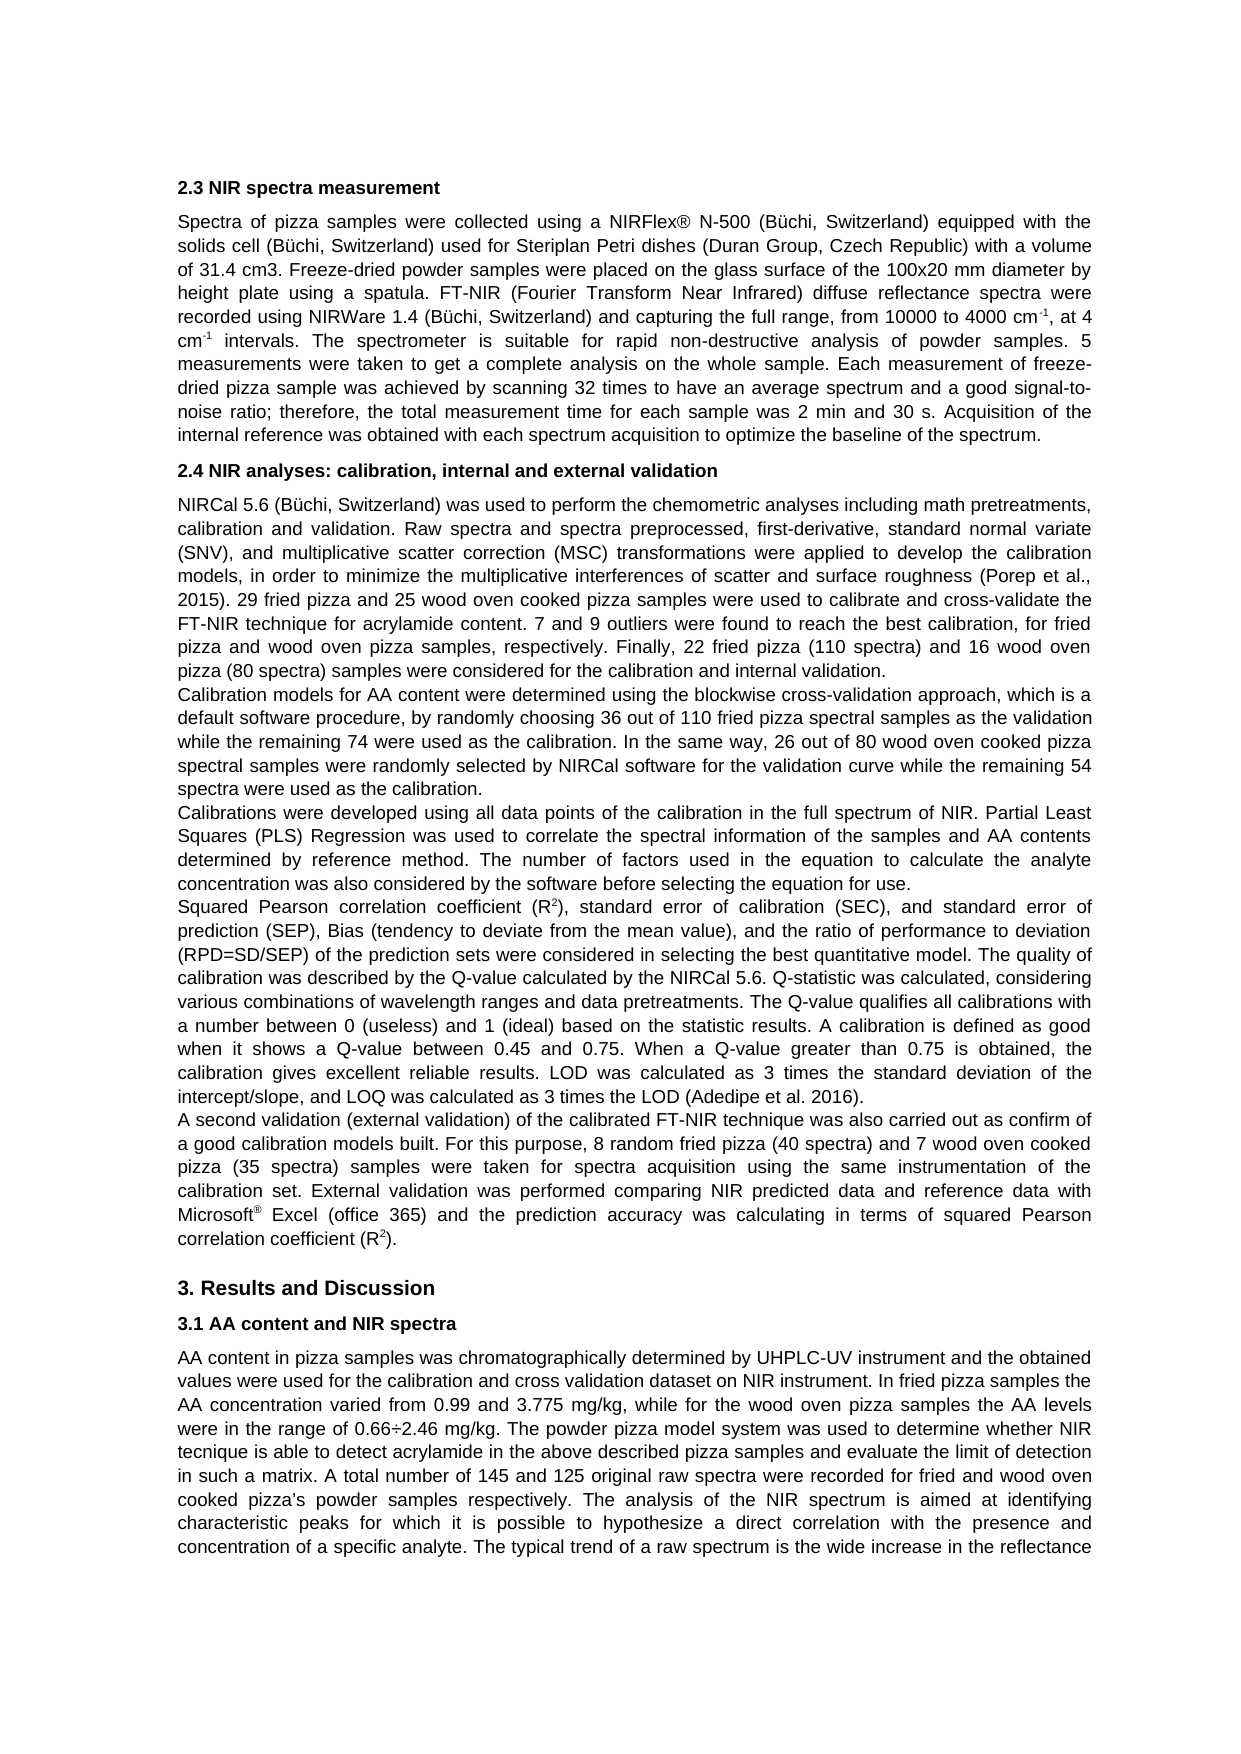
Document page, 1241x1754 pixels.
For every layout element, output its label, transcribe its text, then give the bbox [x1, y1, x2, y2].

text Squared Pearson correlation coefficient (R2), standard error of calibration (SEC), and standard error of prediction (SEP), Bias (tendency to deviate from the mean value), and the ratio of performance to deviation (RPD=SD/SEP) of the prediction sets were considered in selecting the best quantitative model. The quality of calibration was described by the Q-value calculated by the NIRCal 5.6. Q-statistic was calculated, considering various combinations of wavelength ranges and data pretreatments. The Q-value qualifies all calibrations with a number between 0 (useless) and 1 (ideal) based on the statistic results. A calibration is defined as good when it shows a Q-value between 0.45 and 0.75. When a Q-value greater than 0.75 is obtained, the calibration gives excellent reliable results. LOD was calculated as 3 times the standard deviation of the intercept/slope, and LOQ was calculated as 3 times the LOD (Adedipe et al. 2016). [177, 896, 1092, 1107]
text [177, 1346, 1092, 1557]
text Spectra of pizza samples were collected using a NIRFlex® N-500 (Büchi, Switzerland) equipped with the solids cell (Büchi, Switzerland) used for Steriplan Petri dishes (Duran Group, Czech Republic) with a volume of 31.4 cm3. Freeze-dried powder samples were placed on the glass surface of the 100x20 mm diameter by height plate using a spatula. FT-NIR (Fourier Transform Near Infrared) diffuse reflectance spectra were recorded using NIRWare 1.4 (Büchi, Switzerland) and capturing the full range, from 10000 to 4000 cm-1, at 4 cm-1 intervals. The spectrometer is suitable for rapid non-destructive analysis of powder samples. 5 measurements were taken to get a complete analysis on the whole sample. Each measurement of freeze-dried pizza sample was achieved by scanning 32 times to have an average spectrum and a good signal-to-noise ratio; therefore, the total measurement time for each sample was 2 min and 30 s. Acquisition of the internal reference was obtained with each spectrum acquisition to optimize the baseline of the spectrum. [177, 211, 1092, 446]
subtitle AA content and NIR spectra [177, 1312, 1092, 1334]
subtitle 2.3 NIR spectra measurement [177, 177, 1092, 199]
text Calibrations were developed using all data points of the calibration in the full spectrum of NIR. Partial Least Squares (PLS) Regression was used to correlate the spectral information of the samples and AA contents determined by reference method. The number of factors used in the equation to calculate the analyte concentration was also considered by the software before selecting the equation for use. [177, 802, 1092, 894]
text A second validation (external validation) of the calibrated FT-NIR technique was also carried out as confirm of a good calibration models built. For this purpose, 8 random fried pizza (40 spectra) and 7 wood oven cooked pizza (35 spectra) samples were taken for spectra acquisition using the same instrumentation of the calibration set. External validation was performed comparing NIR predicted data and reference data with Microsoft® Excel (office 365) and the prediction accuracy was calculating in terms of squared Pearson correlation coefficient (R2). [177, 1109, 1092, 1249]
text Calibration models for AA content were determined using the blockwise cross-validation approach, which is a default software procedure, by randomly choosing 36 out of 110 fried pizza spectral samples as the validation while the remaining 74 were used as the calibration. In the same way, 26 out of 80 wood oven cooked pizza spectral samples were randomly selected by NIRCal software for the validation curve while the remaining 54 spectra were used as the calibration. [177, 683, 1092, 799]
subtitle 2.4 NIR analyses: calibration, internal and external validation [177, 460, 1092, 482]
text NIRCal 5.6 (Büchi, Switzerland) was used to perform the chemometric analyses including math pretreatments, calibration and validation. Raw spectra and spectra preprocessed, first-derivative, standard normal variate (SNV), and multiplicative scatter correction (MSC) transformations were applied to develop the calibration models, in order to minimize the multiplicative interferences of scatter and surface roughness (Porep et al., 2015). 29 fried pizza and 25 wood oven cooked pizza samples were used to calibrate and cross-validate the FT-NIR technique for acrylamide content. 7 and 9 outliers were found to reach the best calibration, for fried pizza and wood oven pizza samples, respectively. Finally, 22 fried pizza (110 spectra) and 16 wood oven pizza (80 spectra) samples were considered for the calibration and internal validation. [177, 494, 1092, 681]
subtitle Results and Discussion [177, 1276, 1092, 1300]
